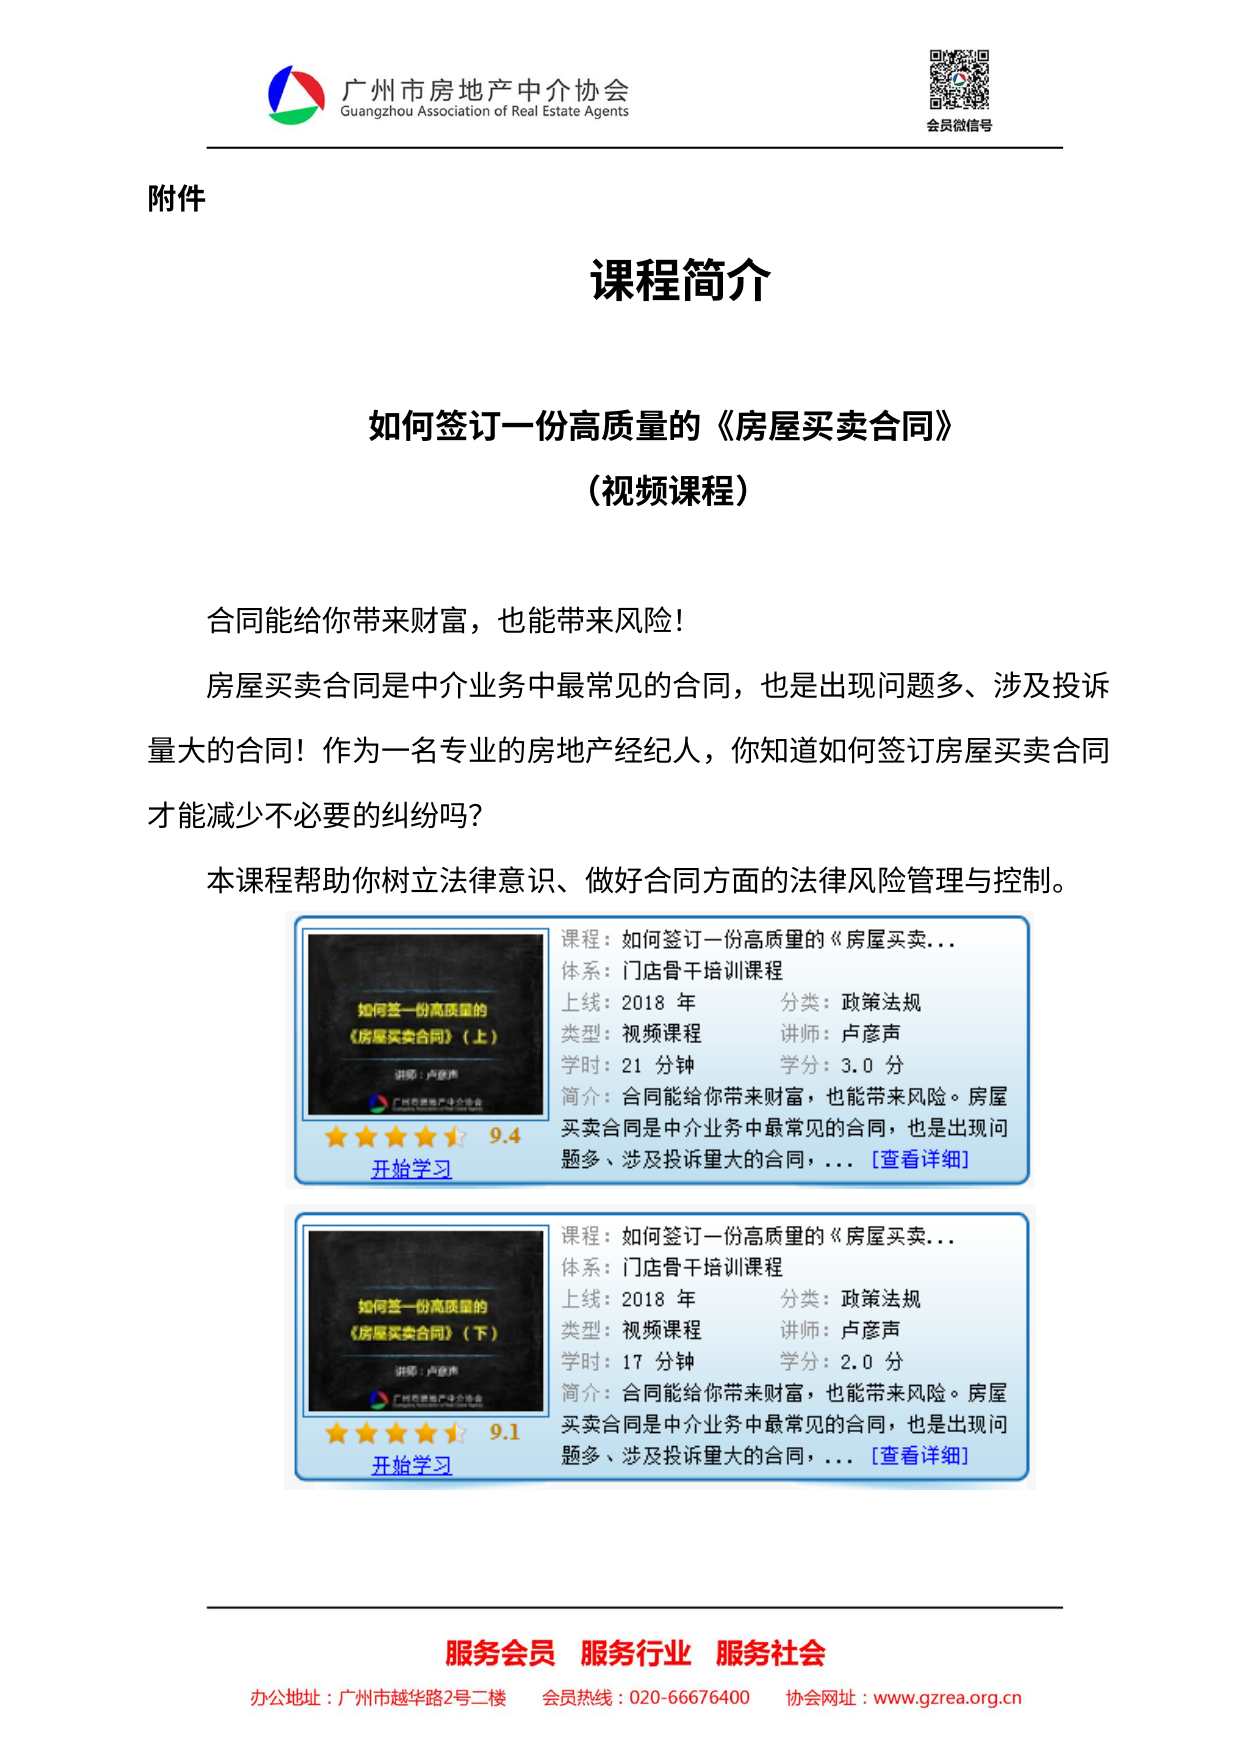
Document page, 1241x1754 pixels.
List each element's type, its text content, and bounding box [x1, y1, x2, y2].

picture [206, 31, 1064, 162]
picture [206, 1594, 1064, 1725]
text 合同能给你带来财富，也能带来风险！ [148, 587, 1122, 652]
text （视频课程） [148, 457, 1122, 522]
picture [284, 1204, 1036, 1490]
text 如何签订一份高质量的《房屋买卖合同》 [148, 392, 1122, 457]
text 课程简介 [148, 229, 1122, 327]
text 房屋买卖合同是中介业务中最常见的合同，也是出现问题多、涉及投诉量大的合同！作为一名专业的房地产经纪人，你知道如何签订房屋买卖合同才能减少不必要的纠纷吗？ [148, 652, 1122, 847]
text 本课程帮助你树立法律意识、做好合同方面的法律风险管理与控制。 [148, 847, 1122, 912]
text 附件 [148, 164, 1122, 229]
picture [285, 911, 1034, 1189]
